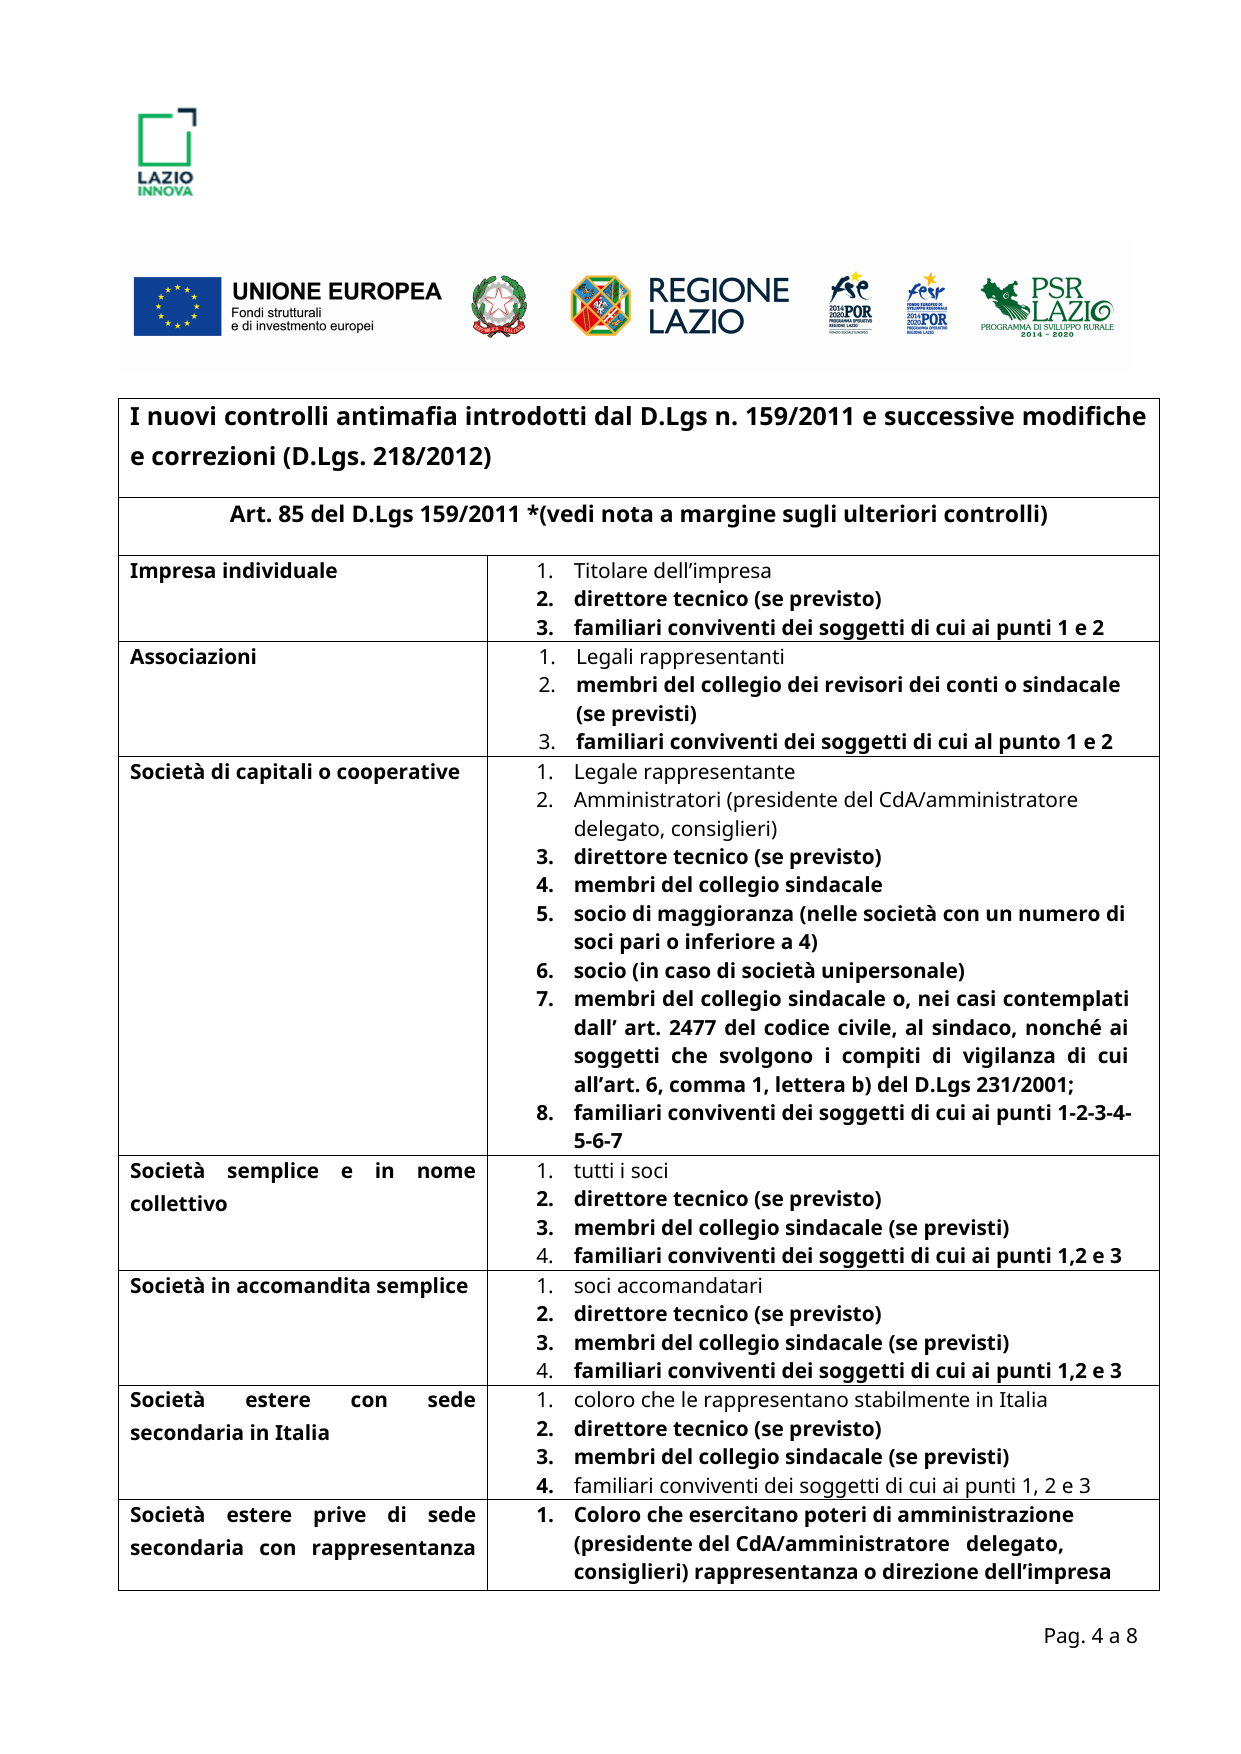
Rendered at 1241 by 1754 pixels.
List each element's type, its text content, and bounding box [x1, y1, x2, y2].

table_cell Società di capitali o cooperative [119, 757, 487, 1155]
table_cell Società estere prive di sede secondaria con rappresentanza stabile in Italia [119, 1500, 487, 1590]
picture [88, 73, 244, 237]
table_cell Associazioni [119, 642, 487, 756]
table_cell Società semplice e in nome collettivo [119, 1156, 487, 1270]
table_cell Società in accomandita semplice [119, 1271, 487, 1384]
table_cell Titolare dell’impresa direttore tecnico (se previsto) familiari conviventi dei soggetti di cui ai punti 1 e 2 [488, 556, 1159, 641]
table_cell Legali rappresentanti membri del collegio dei revisori dei conti o sindacale (se previsti) familiari conviventi dei soggetti di cui al punto 1 e 2 [488, 642, 1159, 756]
table_header I nuovi controlli antimafia introdotti dal D.Lgs n. 159/2011 e successive modifiche e correzioni (D.Lgs. 218/2012) [119, 399, 1159, 497]
table_cell Impresa individuale [119, 556, 487, 641]
table_cell Società estere con sede secondaria in Italia [119, 1386, 487, 1499]
table_cell coloro che le rappresentano stabilmente in Italia direttore tecnico (se previsto) membri del collegio sindacale (se previsti) familiari conviventi dei soggetti di cui ai punti 1, 2 e 3 [488, 1386, 1159, 1499]
table_cell Art. 85 del D.Lgs 159/2011 *(vedi nota a margine sugli ulteriori controlli) [119, 498, 1159, 555]
table_cell Legale rappresentante Amministratori (presidente del CdA/amministratore delegato, consiglieri) direttore tecnico (se previsto) membri del collegio sindacale socio di maggioranza (nelle società con un numero di soci pari o inferiore a 4) socio (in caso di società unipersonale) membri del collegio sindacale o, nei casi contemplati dall’ art. 2477 del codice civile, al sindaco, nonché ai soggetti che svolgono i compiti di vigilanza di cui all’art. 6, comma 1, lettera b) del D.Lgs 231/2001; familiari conviventi dei soggetti di cui ai punti 1-2-3-4-5-6-7 [488, 757, 1159, 1155]
table_cell Coloro che esercitano poteri di amministrazione (presidente del CdA/amministratore delegato, consiglieri) rappresentanza o direzione dell’impresa [488, 1500, 1159, 1590]
table_cell tutti i soci direttore tecnico (se previsto) membri del collegio sindacale (se previsti) familiari conviventi dei soggetti di cui ai punti 1,2 e 3 [488, 1156, 1159, 1270]
table_cell soci accomandatari direttore tecnico (se previsto) membri del collegio sindacale (se previsti) familiari conviventi dei soggetti di cui ai punti 1,2 e 3 [488, 1271, 1159, 1384]
picture [118, 240, 1133, 373]
